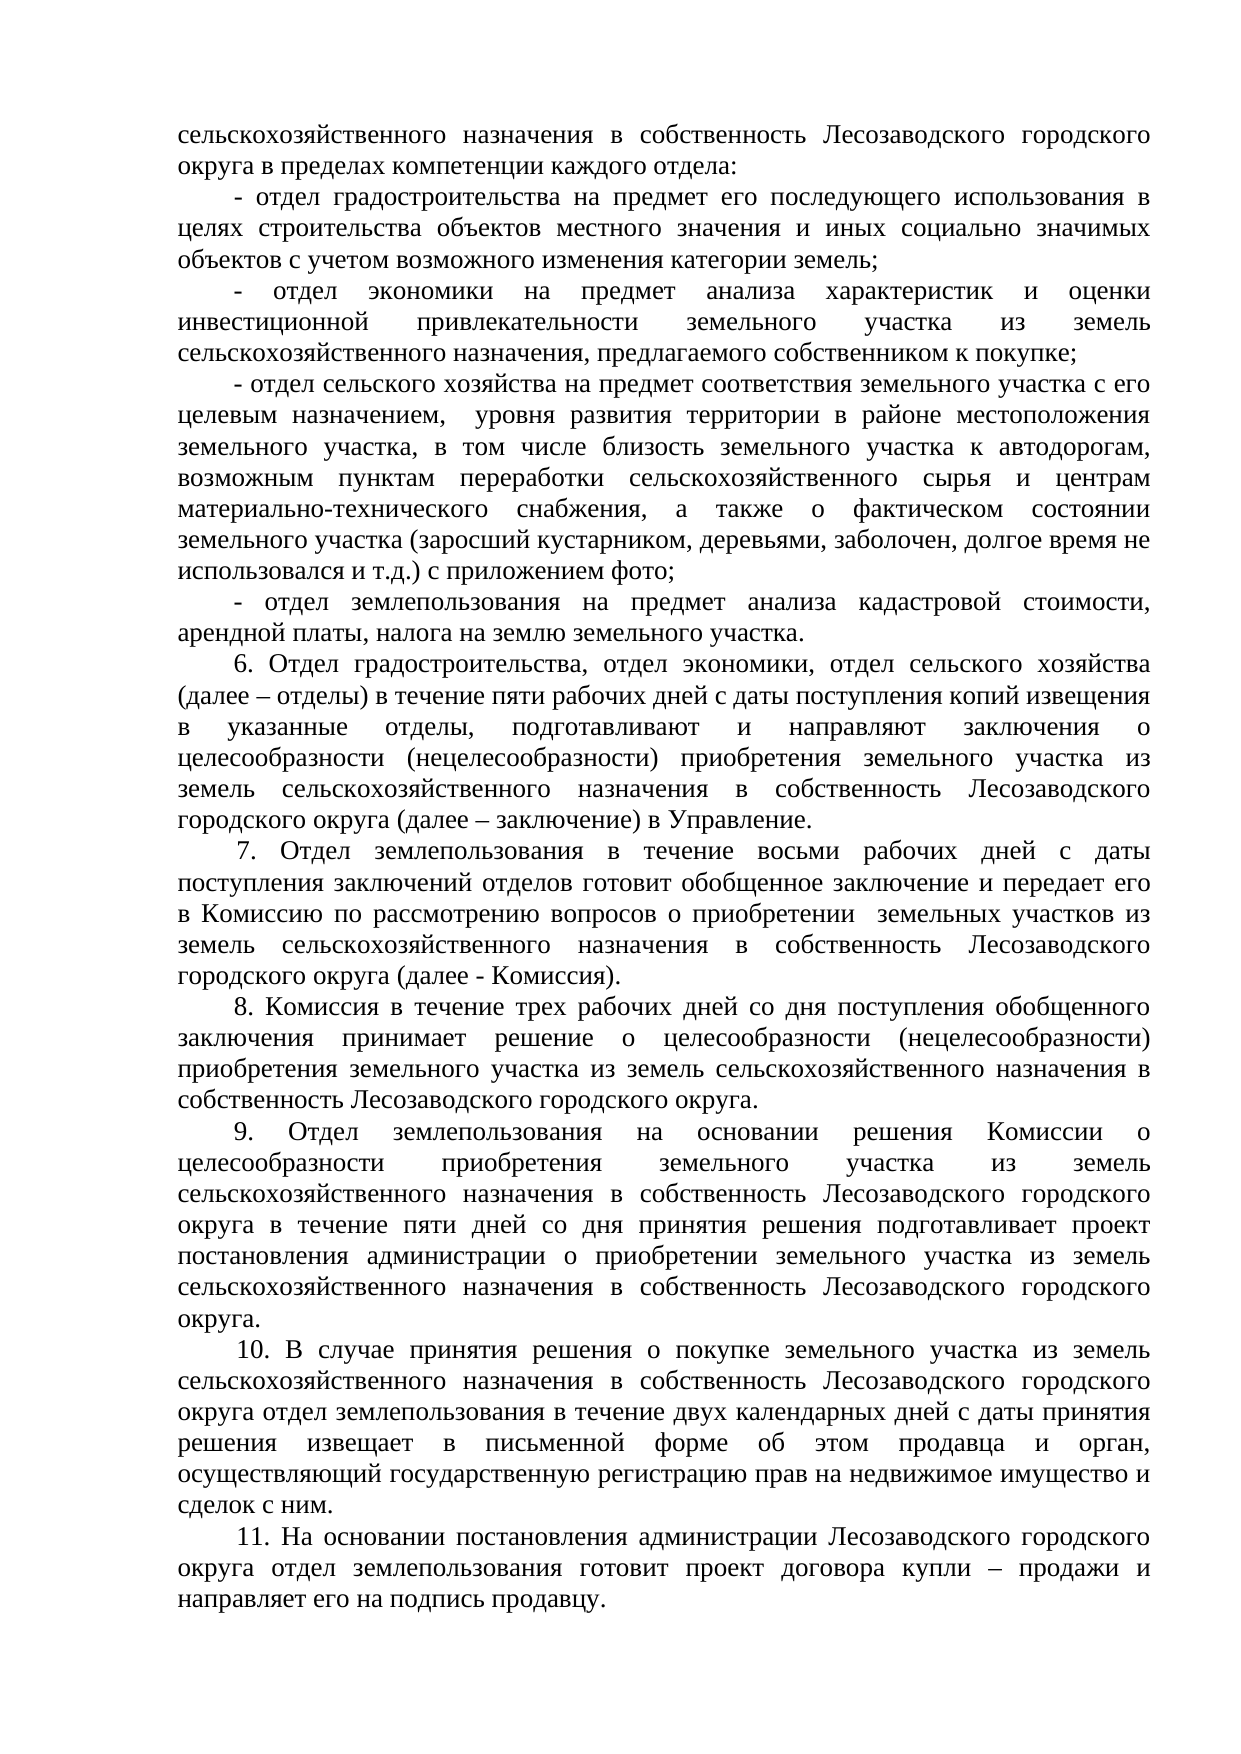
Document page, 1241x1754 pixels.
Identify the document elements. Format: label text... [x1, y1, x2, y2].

text - отдел экономики на предмет анализа характеристик и оценки инвестиционной привлекательности земельного участка из земель сельскохозяйственного назначения, предлагаемого собственником к покупке; [177, 274, 1152, 367]
text 9. Отдел землепользования на основании решения Комиссии о целесообразности приобретения земельного участка из земель сельскохозяйственного назначения в собственность Лесозаводского городского округа в течение пяти дней со дня принятия решения подготавливает проект постановления администрации о приобретении земельного участка из земель сельскохозяйственного назначения в собственность Лесозаводского городского округа. [177, 1115, 1152, 1333]
text - отдел сельского хозяйства на предмет соответствия земельного участка с его целевым назначением, уровня развития территории в районе местоположения земельного участка, в том числе близость земельного участка к автодорогам, возможным пунктам переработки сельскохозяйственного сырья и центрам материально-технического снабжения, а также о фактическом состоянии земельного участка (заросший кустарником, деревьями, заболочен, долгое время не использовался и т.д.) с приложением фото; [177, 367, 1152, 585]
text 6. Отдел градостроительства, отдел экономики, отдел сельского хозяйства (далее – отделы) в течение пяти рабочих дней с даты поступления копий извещения в указанные отделы, подготавливают и направляют заключения о целесообразности (нецелесообразности) приобретения земельного участка из земель сельскохозяйственного назначения в собственность Лесозаводского городского округа (далее – заключение) в Управление. [177, 648, 1152, 834]
list 10. В случае принятия решения о покупке земельного участка из земель сельскохозяйственного назначения в собственность Лесозаводского городского округа отдел землепользования в течение двух календарных дней с даты принятия решения извещает в письменной форме об этом продавца и орган, осуществляющий государственную регистрацию прав на недвижимое имущество и сделок с ним. [177, 1333, 1152, 1520]
text - отдел градостроительства на предмет его последующего использования в целях строительства объектов местного значения и иных социально значимых объектов с учетом возможного изменения категории земель; [177, 180, 1152, 274]
text 8. Комиссия в течение трех рабочих дней со дня поступления обобщенного заключения принимает решение о целесообразности (нецелесообразности) приобретения земельного участка из земель сельскохозяйственного назначения в собственность Лесозаводского городского округа. [177, 990, 1152, 1115]
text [177, 118, 1152, 180]
list 11. На основании постановления администрации Лесозаводского городского округа отдел землепользования готовит проект договора купли – продажи и направляет его на подпись продавцу. [177, 1520, 1152, 1613]
text - отдел землепользования на предмет анализа кадастровой стоимости, арендной платы, налога на землю земельного участка. [177, 585, 1152, 648]
text 7. Отдел землепользования в течение восьми рабочих дней с даты поступления заключений отделов готовит обобщенное заключение и передает его в Комиссию по рассмотрению вопросов о приобретении земельных участков из земель сельскохозяйственного назначения в собственность Лесозаводского городского округа (далее - Комиссия). [177, 834, 1152, 990]
